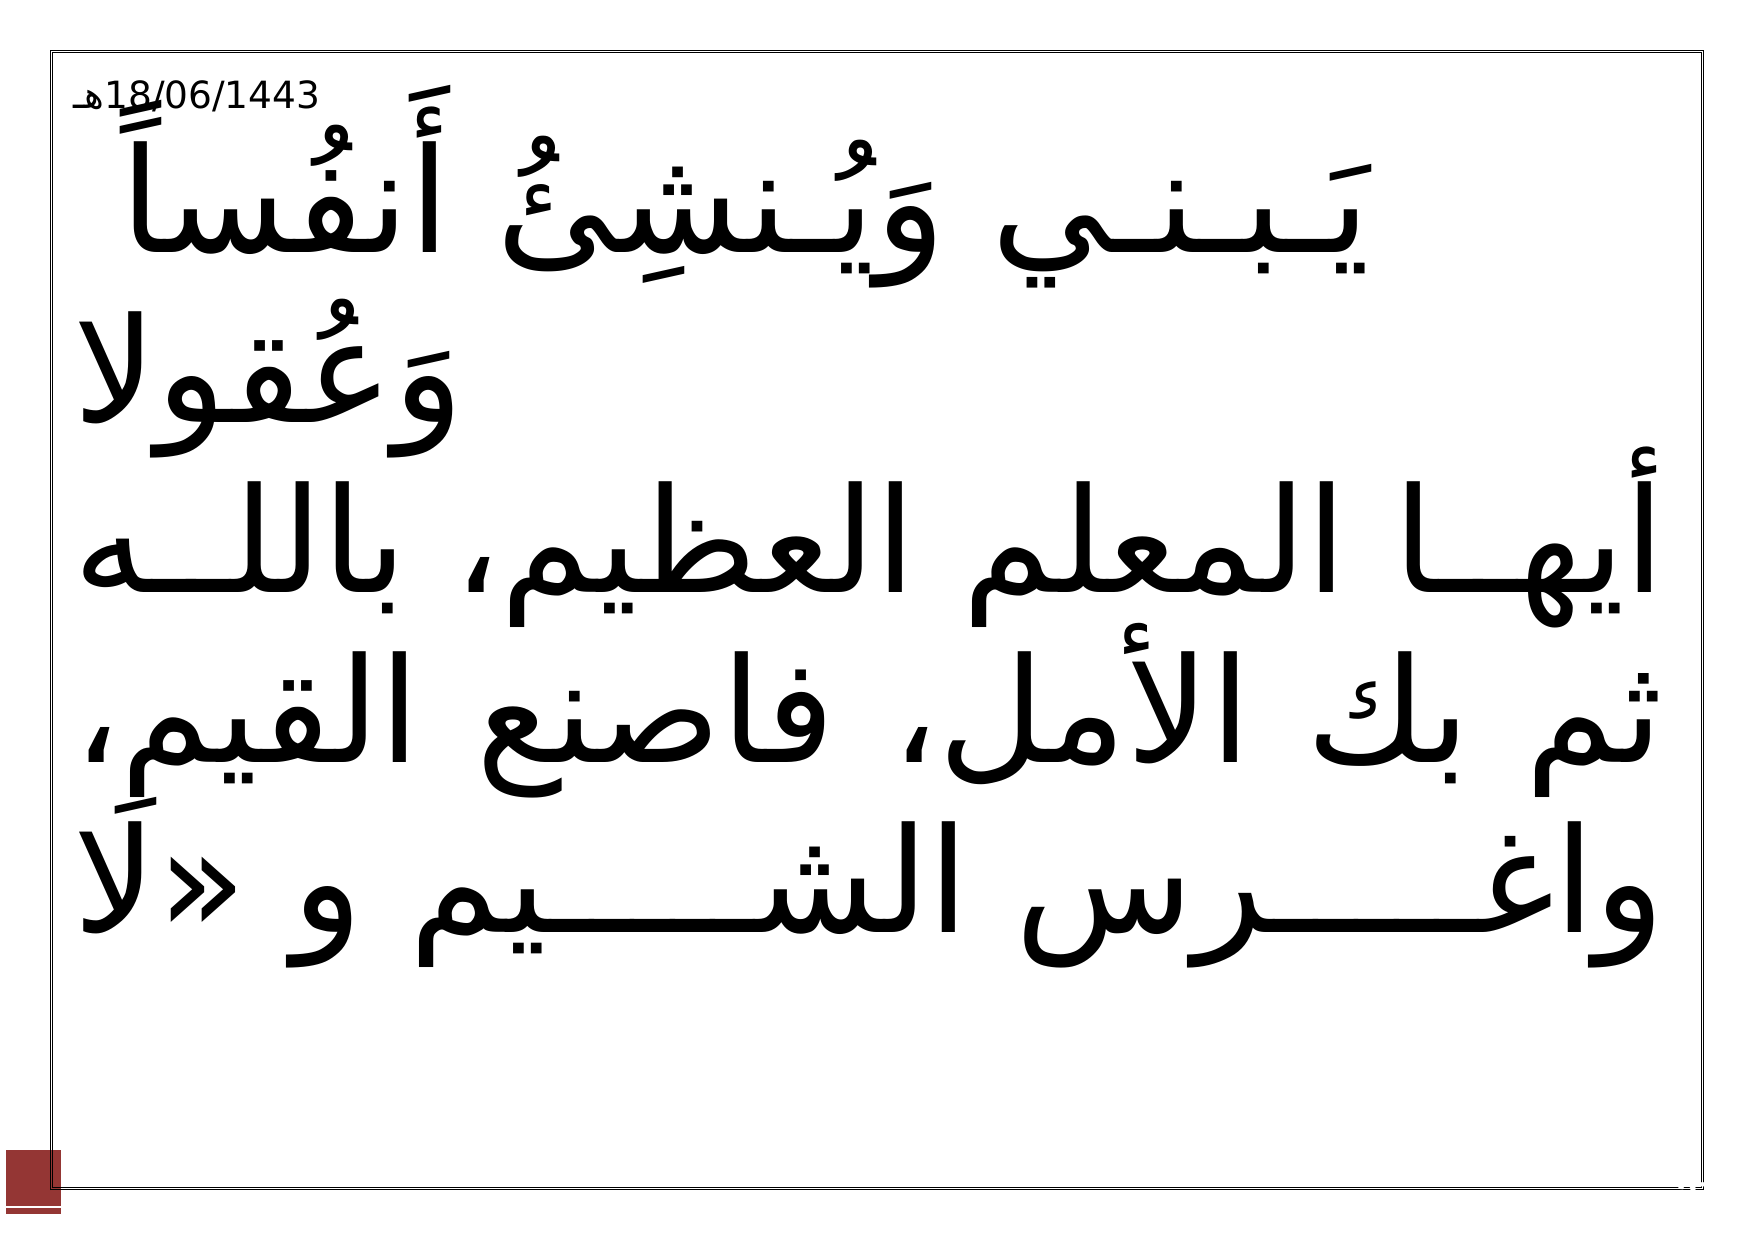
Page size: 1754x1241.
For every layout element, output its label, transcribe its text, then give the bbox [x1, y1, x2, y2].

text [74, 457, 1665, 966]
text يَـبـنـي وَيُـنشِئُ أَنفُساً وَعُقولا [74, 117, 1665, 457]
